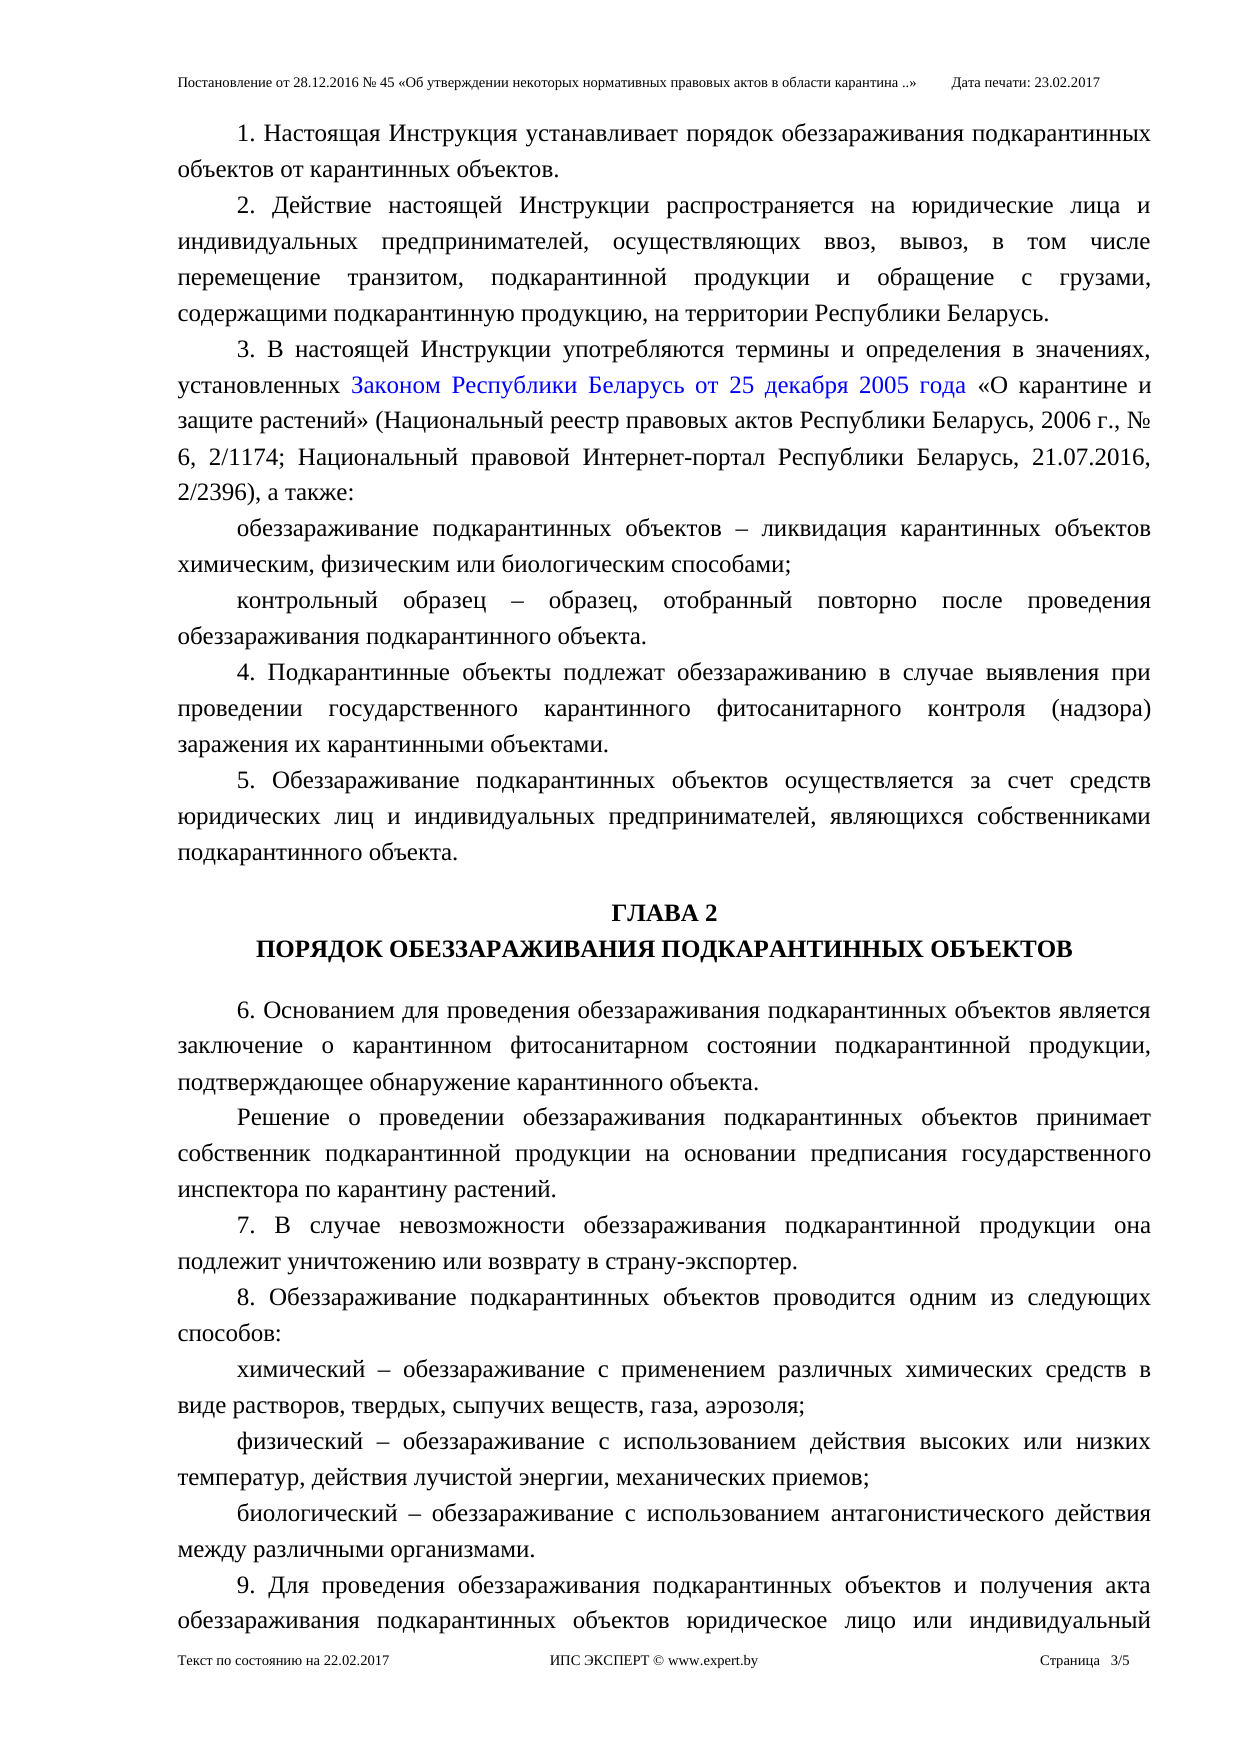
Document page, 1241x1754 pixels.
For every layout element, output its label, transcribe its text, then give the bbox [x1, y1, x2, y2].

text обеззараживание подкарантинных объектов – ликвидация карантинных объектов химическим, физическим или биологическим способами; [177, 513, 1152, 578]
text 7. В случае невозможности обеззараживания подкарантинной продукции она подлежит уничтожению или возврату в страну-экспортер. [177, 1210, 1152, 1275]
text физический – обеззараживание с использованием действия высоких или низких температур, действия лучистой энергии, механических приемов; [177, 1426, 1152, 1491]
text 2. Действие настоящей Инструкции распространяется на юридические лица и индивидуальных предпринимателей, осуществляющих ввоз, вывоз, в том числе перемещение транзитом, подкарантинной продукции и обращение с грузами, содержащими подкарантинную продукцию, на территории Республики Беларусь. [177, 190, 1152, 327]
text Решение о проведении обеззараживания подкарантинных объектов принимает собственник подкарантинной продукции на основании предписания государственного инспектора по карантину растений. [177, 1102, 1152, 1203]
text 4. Подкарантинные объекты подлежат обеззараживанию в случае выявления при проведении государственного карантинного фитосанитарного контроля (надзора) заражения их карантинными объектами. [177, 657, 1152, 758]
text 1. Настоящая Инструкция устанавливает порядок обеззараживания подкарантинных объектов от карантинных объектов. [177, 118, 1152, 183]
text биологический – обеззараживание с использованием антагонистического действия между различными организмами. [177, 1498, 1152, 1562]
text 8. Обеззараживание подкарантинных объектов проводится одним из следующих способов: [177, 1282, 1152, 1347]
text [177, 1570, 1152, 1634]
text 6. Основанием для проведения обеззараживания подкарантинных объектов является заключение о карантинном фитосанитарном состоянии подкарантинной продукции, подтверждающее обнаружение карантинного объекта. [177, 995, 1152, 1095]
text контрольный образец – образец, отобранный повторно после проведения обеззараживания подкарантинного объекта. [177, 585, 1152, 650]
text ГЛАВА 2 ПОРЯДОК ОБЕЗЗАРАЖИВАНИЯ ПОДКАРАНТИННЫХ ОБЪЕКТОВ [177, 898, 1152, 962]
text 3. В настоящей Инструкции употребляются термины и определения в значениях, установленных Законом Республики Беларусь от 25 декабря 2005 года «О карантине и защите растений» (Национальный реестр правовых актов Республики Беларусь, 2006 г., № 6, 2/1174; Национальный правовой Интернет-портал Республики Беларусь, 21.07.2016, 2/2396), а также: [177, 334, 1152, 506]
text 5. Обеззараживание подкарантинных объектов осуществляется за счет средств юридических лиц и индивидуальных предпринимателей, являющихся собственниками подкарантинного объекта. [177, 765, 1152, 866]
text химический – обеззараживание с применением различных химических средств в виде растворов, твердых, сыпучих веществ, газа, аэрозоля; [177, 1354, 1152, 1419]
